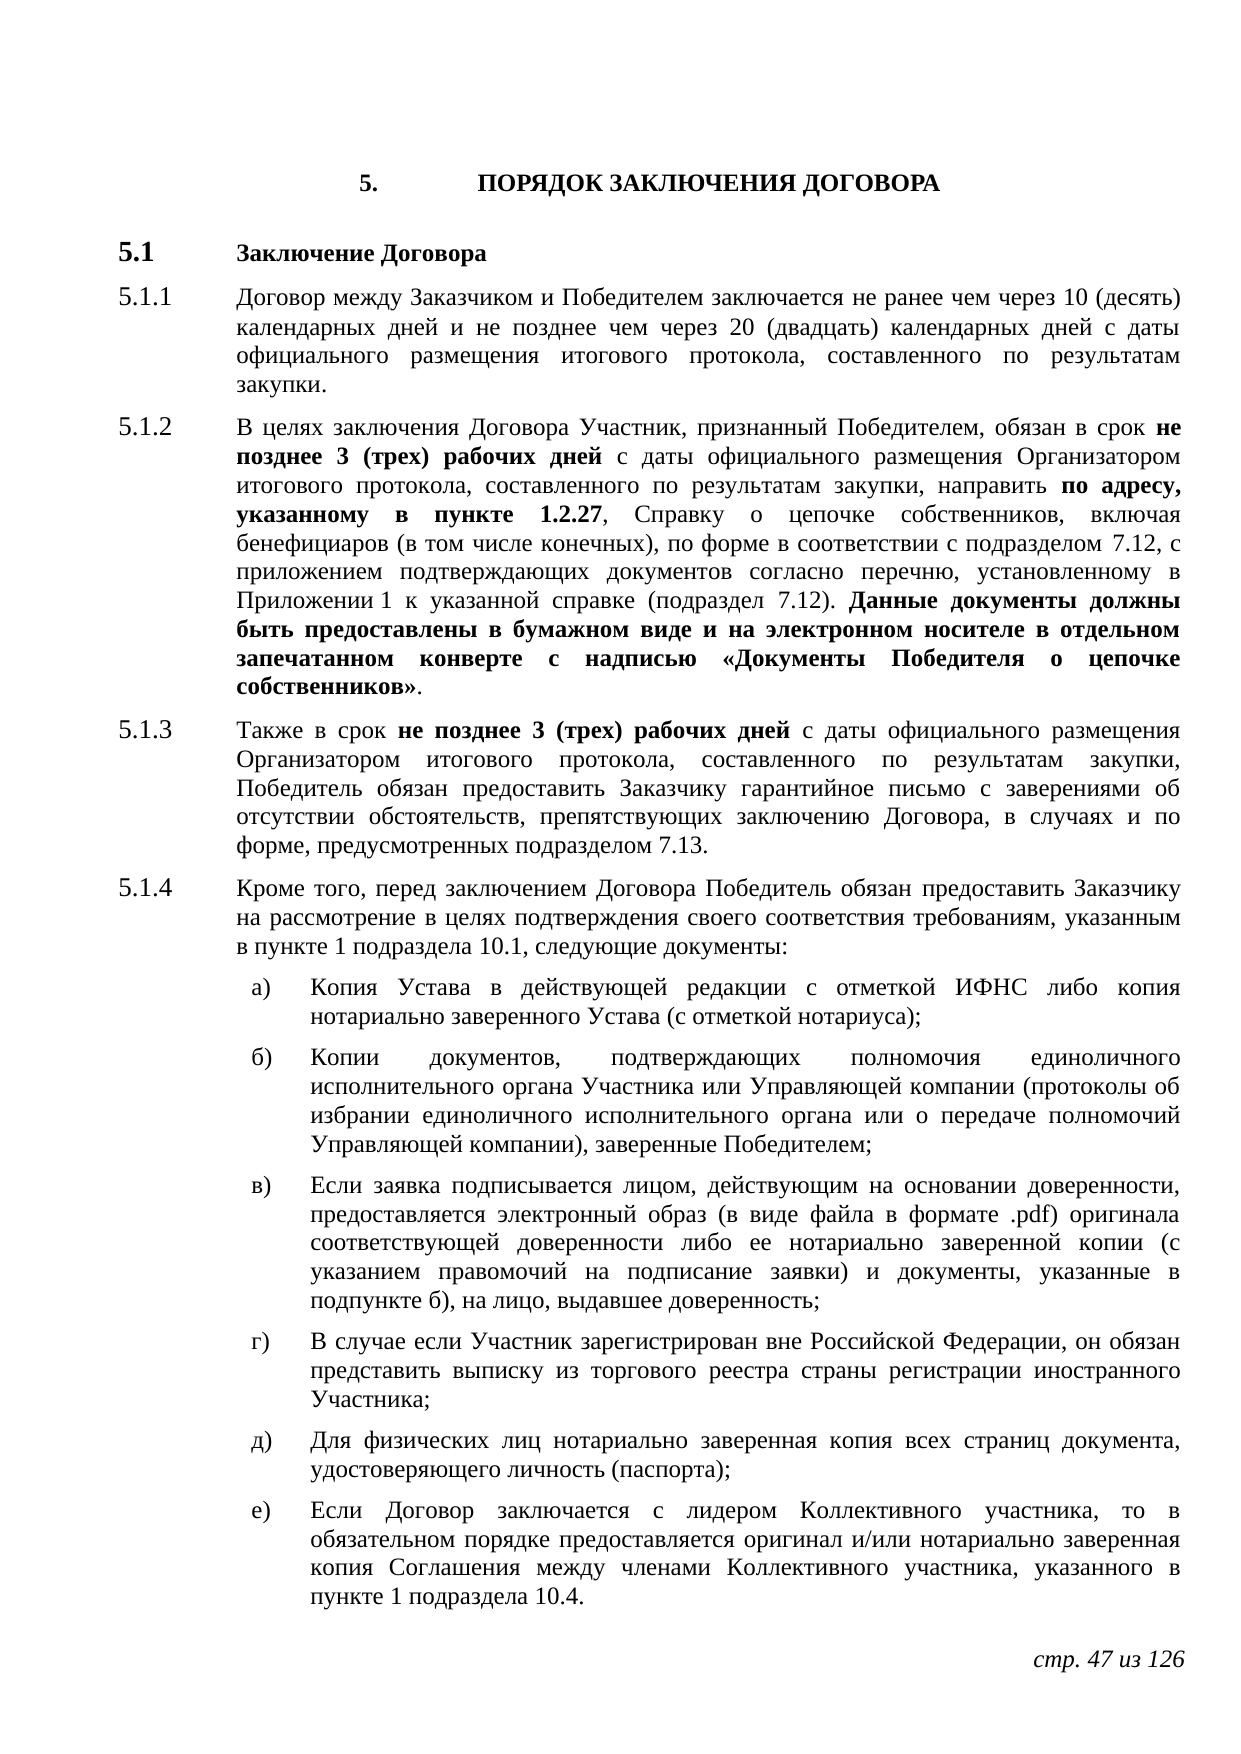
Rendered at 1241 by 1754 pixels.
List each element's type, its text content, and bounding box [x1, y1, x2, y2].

subtitle ПОРЯДОК ЗАКЛЮЧЕНИЯ ДОГОВОРА [118, 168, 1181, 197]
list Если заявка подписывается лицом, действующим на основании доверенности, предоставляется электронный образ (в виде файла в формате .pdf) оригинала соответствующей доверенности либо ее нотариально заверенной копии (с указанием правомочий на подписание заявки) и документы, указанные в подпункте б), на лицо, выдавшее доверенность; [251, 1170, 1181, 1314]
list Если Договор заключается с лидером Коллективного участника, то в обязательном порядке предоставляется оригинал и/или нотариально заверенная копия Соглашения между членами Коллективного участника, указанного в пункте 1 подраздела 10.4. [251, 1495, 1181, 1610]
subtitle Заключение Договора [118, 234, 1181, 268]
text Договор между Заказчиком и Победителем заключается не ранее чем через 10 (десять) календарных дней и не позднее чем через 20 (двадцать) календарных дней с даты официального размещения итогового протокола, составленного по результатам закупки. [118, 280, 1181, 398]
text Кроме того, перед заключением Договора Победитель обязан предоставить Заказчику на рассмотрение в целях подтверждения своего соответствия требованиям, указанным в пункте 1 подраздела 10.1, следующие документы: [118, 871, 1181, 960]
list Копии документов, подтверждающих полномочия единоличного исполнительного органа Участника или Управляющей компании (протоколы об избрании единоличного исполнительного органа или о передаче полномочий Управляющей компании), заверенные Победителем; [251, 1042, 1181, 1157]
list В случае если Участник зарегистрирован вне Российской Федерации, он обязан представить выписку из торгового реестра страны регистрации иностранного Участника; [251, 1326, 1181, 1412]
text В целях заключения Договора Участник, признанный Победителем, обязан в срок не позднее 3 (трех) рабочих дней с даты официального размещения Организатором итогового протокола, составленного по результатам закупки, направить по адресу, указанному в пункте 1.2.27, Справку о цепочке собственников, включая бенефициаров (в том числе конечных), по форме в соответствии с подразделом 7.12, с приложением подтверждающих документов согласно перечню, установленному в Приложении 1 к указанной справке (подраздел 7.12). Данные документы должны быть предоставлены в бумажном виде и на электронном носителе в отдельном запечатанном конверте с надписью «Документы Победителя о цепочке собственников». [118, 410, 1181, 700]
list Копия Устава в действующей редакции с отметкой ИФНС либо копия нотариально заверенного Устава (с отметкой нотариуса); [251, 972, 1181, 1030]
list Для физических лиц нотариально заверенная копия всех страниц документа, удостоверяющего личность (паспорта); [251, 1425, 1181, 1482]
text Также в срок не позднее 3 (трех) рабочих дней с даты официального размещения Организатором итогового протокола, составленного по результатам закупки, Победитель обязан предоставить Заказчику гарантийное письмо с заверениями об отсутствии обстоятельств, препятствующих заключению Договора, в случаях и по форме, предусмотренных подразделом 7.13. [118, 713, 1181, 859]
